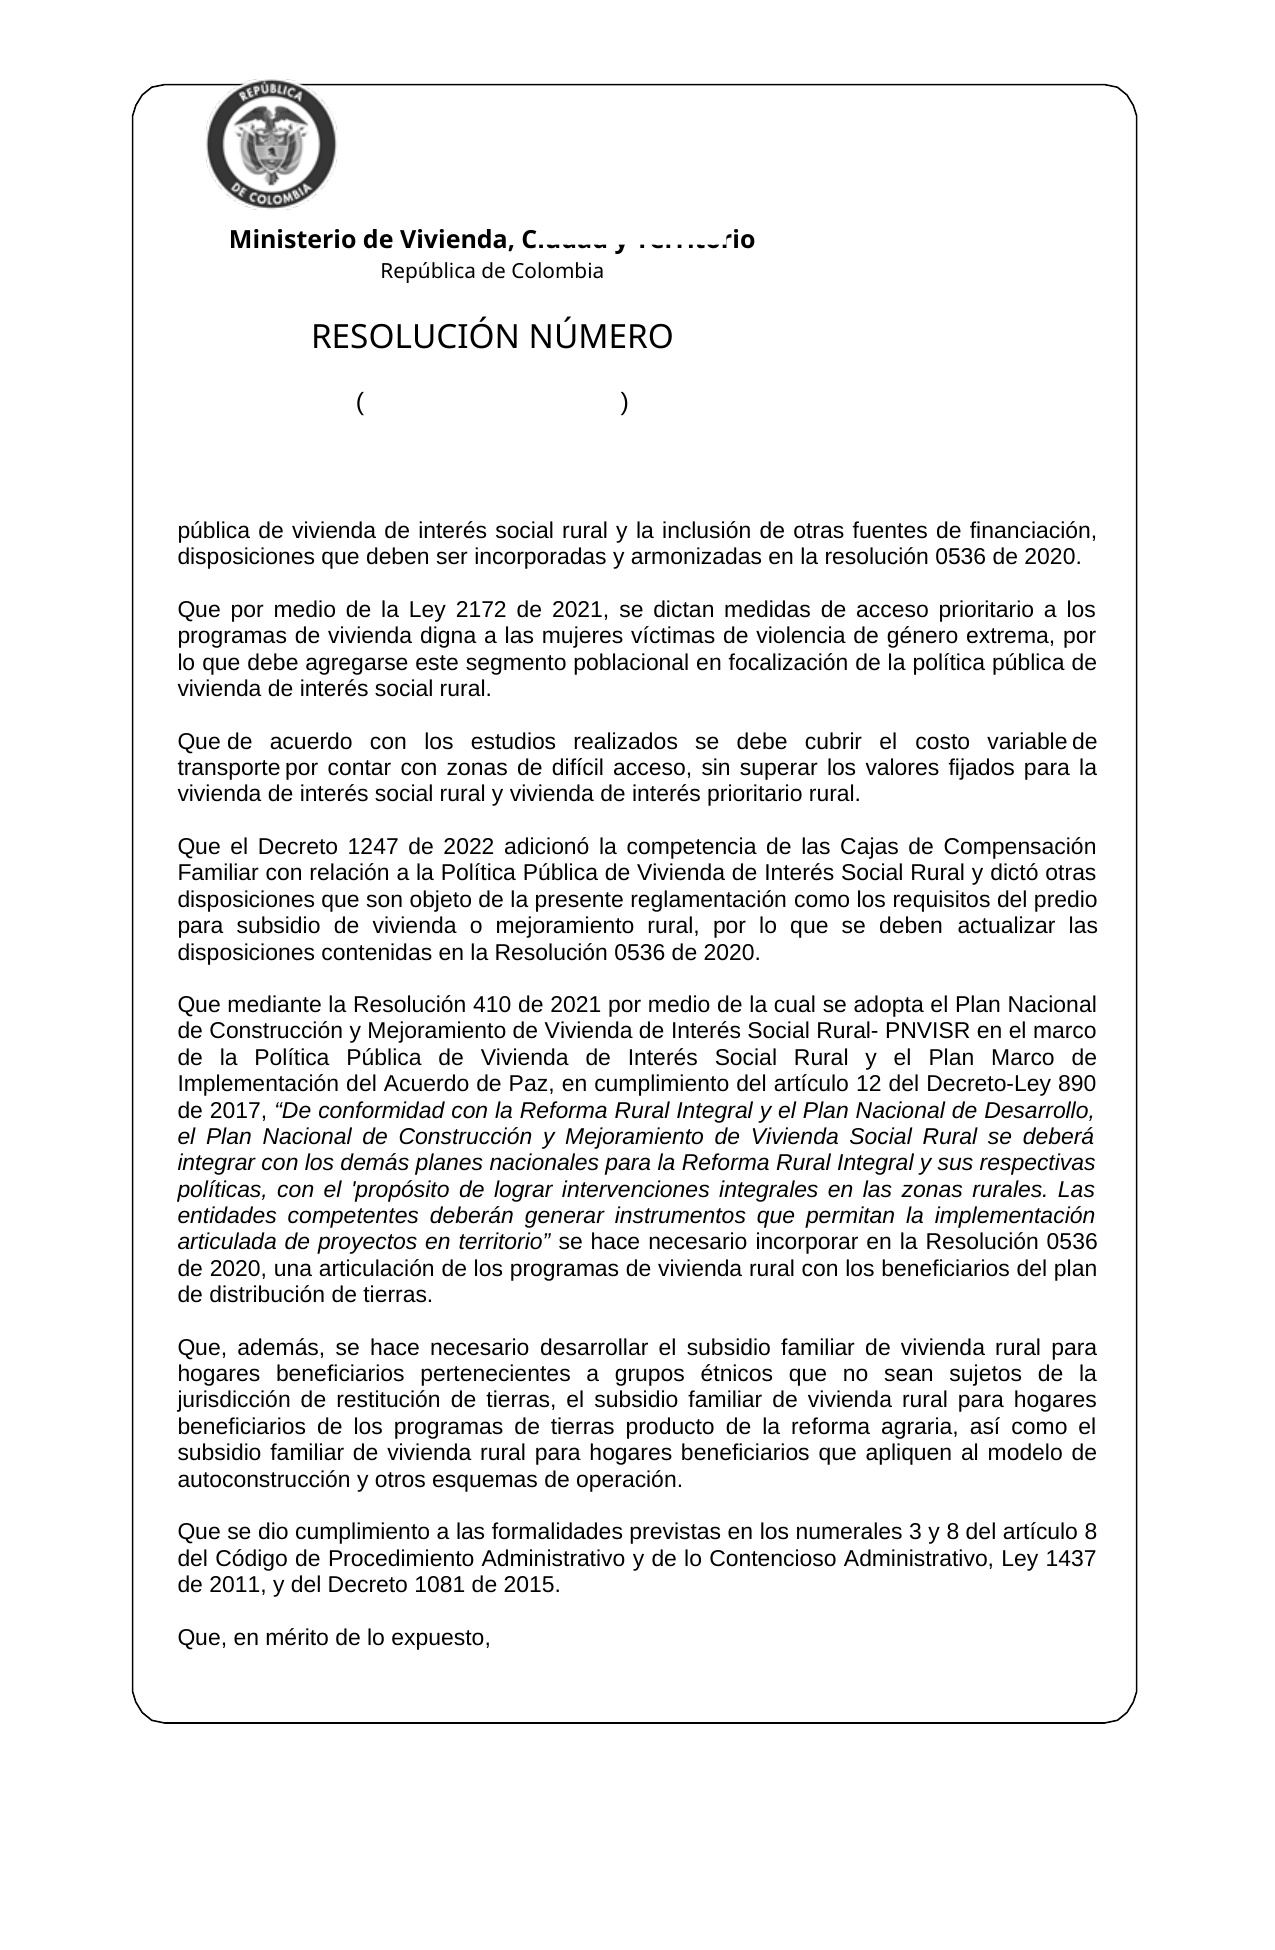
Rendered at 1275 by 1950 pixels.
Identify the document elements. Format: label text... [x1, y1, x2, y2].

text Que por medio de la Ley 2172 de 2021, se dictan medidas de acceso prioritario a los programas de vivienda digna a las mujeres víctimas de violencia de género extrema, por lo que debe agregarse este segmento poblacional en focalización de la política pública de vivienda de interés social rural. [177, 596, 1098, 701]
text Que se dio cumplimiento a las formalidades previstas en los numerales 3 y 8 del artículo 8 del Código de Procedimiento Administrativo y de lo Contencioso Administrativo, Ley 1437 de 2011, y del Decreto 1081 de 2015. [177, 1518, 1098, 1597]
text Que de acuerdo con los estudios realizados se debe cubrir el costo variable de transporte por contar con zonas de difícil acceso, sin superar los valores fijados para la vivienda de interés social rural y vivienda de interés prioritario rural. [177, 728, 1098, 807]
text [177, 517, 1098, 569]
text Que mediante la Resolución 410 de 2021 por medio de la cual se adopta el Plan Nacional de Construcción y Mejoramiento de Vivienda de Interés Social Rural- PNVISR en el marco de la Política Pública de Vivienda de Interés Social Rural y el Plan Marco de Implementación del Acuerdo de Paz, en cumplimiento del artículo 12 del Decreto-Ley 890 de 2017, “De conformidad con la Reforma Rural Integral y el Plan Nacional de Desarrollo, el Plan Nacional de Construcción y Mejoramiento de Vivienda Social Rural se deberá integrar con los demás planes nacionales para la Reforma Rural Integral y sus respectivas políticas, con el 'propósito de lograr intervenciones integrales en las zonas rurales. Las entidades competentes deberán generar instrumentos que permitan la implementación articulada de proyectos en territorio” se hace necesario incorporar en la Resolución 0536 de 2020, una articulación de los programas de vivienda rural con los beneficiarios del plan de distribución de tierras. [177, 991, 1098, 1307]
text Que, en mérito de lo expuesto, [177, 1624, 1098, 1650]
text Que, además, se hace necesario desarrollar el subsidio familiar de vivienda rural para hogares beneficiarios pertenecientes a grupos étnicos que no sean sujetos de la jurisdicción de restitución de tierras, el subsidio familiar de vivienda rural para hogares beneficiarios de los programas de tierras producto de la reforma agraria, así como el subsidio familiar de vivienda rural para hogares beneficiarios que apliquen al modelo de autoconstrucción y otros esquemas de operación. [177, 1334, 1098, 1492]
text Que el Decreto 1247 de 2022 adicionó la competencia de las Cajas de Compensación Familiar con relación a la Política Pública de Vivienda de Interés Social Rural y dictó otras disposiciones que son objeto de la presente reglamentación como los requisitos del predio para subsidio de vivienda o mejoramiento rural, por lo que se deben actualizar las disposiciones contenidas en la Resolución 0536 de 2020. [177, 833, 1098, 965]
